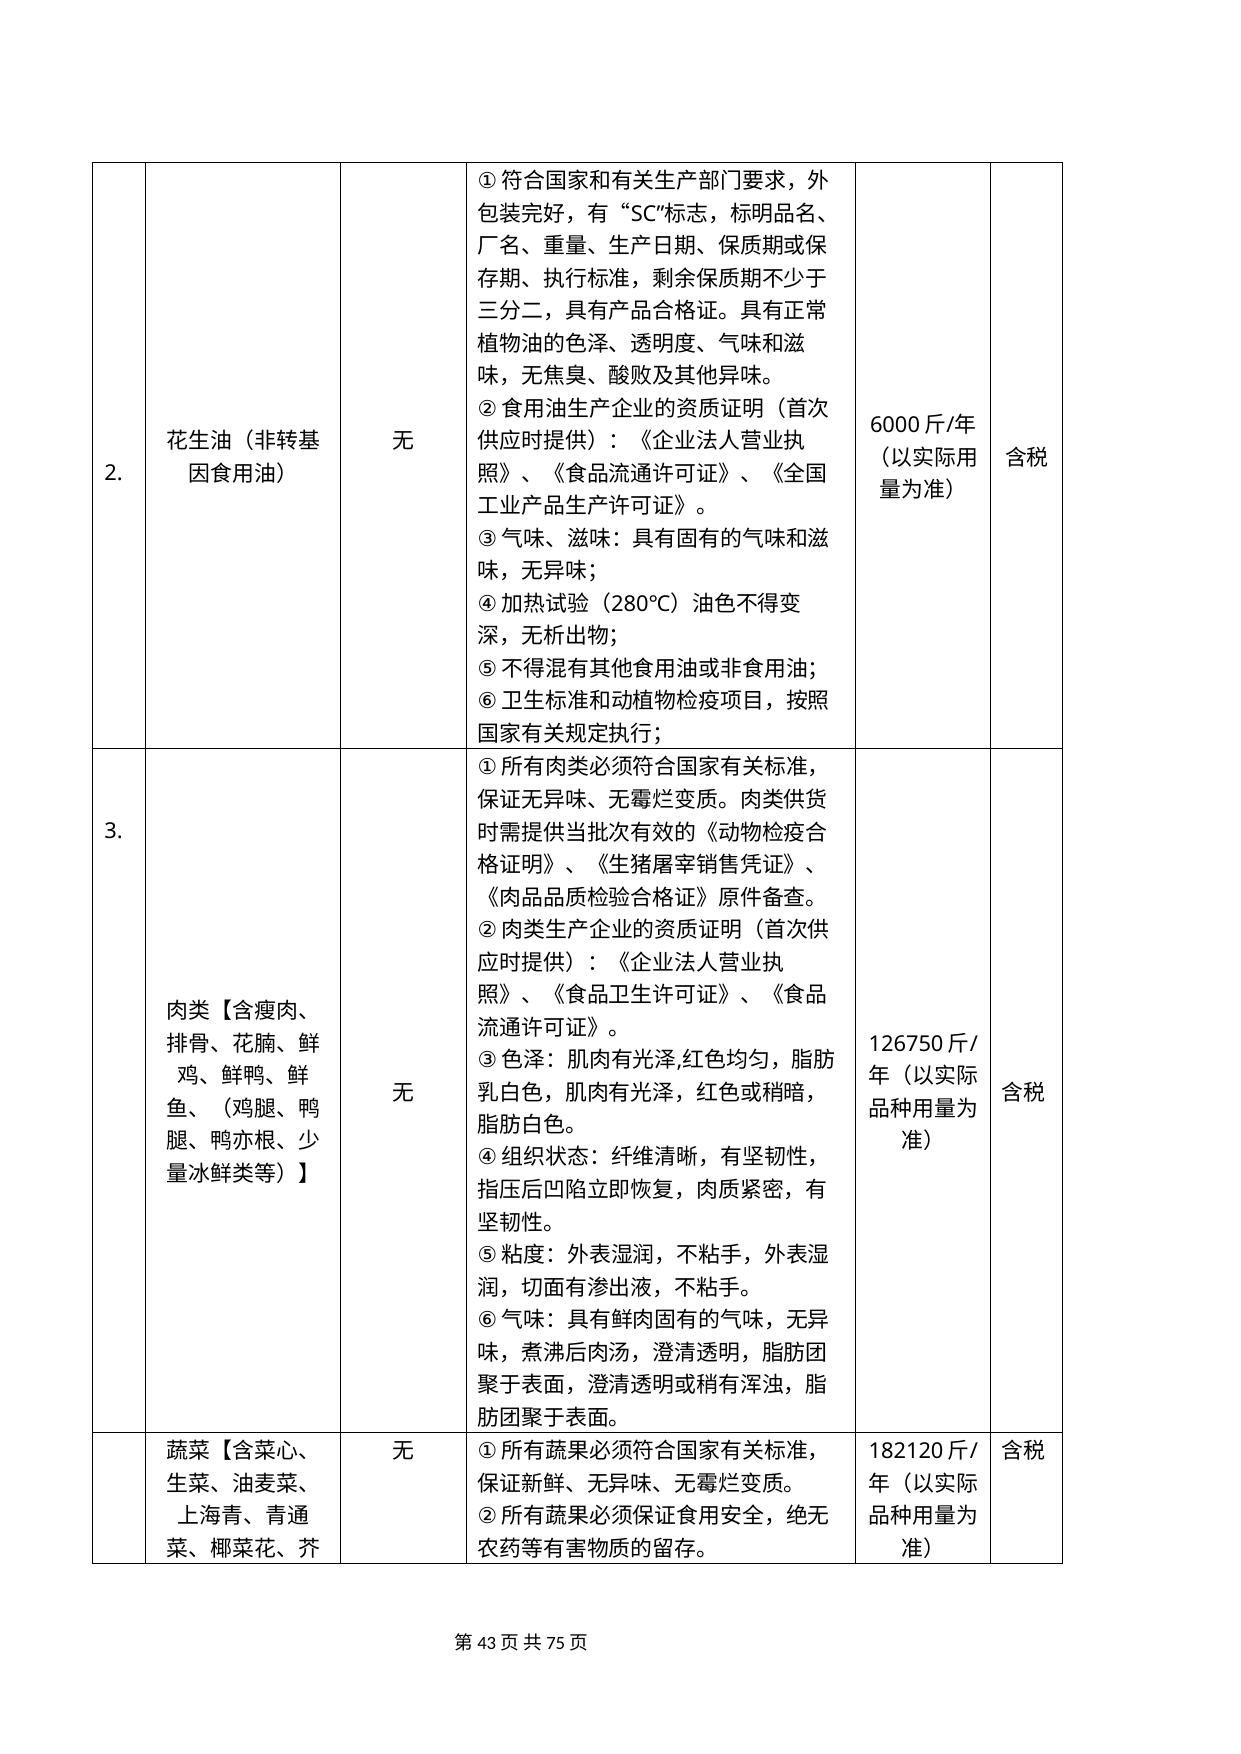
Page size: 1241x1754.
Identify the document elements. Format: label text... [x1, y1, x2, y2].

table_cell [856, 1433, 990, 1563]
table_cell 肉类【含瘦肉、排骨、花腩、鲜鸡、鲜鸭、鲜鱼、（鸡腿、鸭腿、鸭亦根、少量冰鲜类等）】 [146, 749, 340, 1432]
table_cell ①所有肉类必须符合国家有关标准，保证无异味、无霉烂变质。肉类供货时需提供当批次有效的《动物检疫合格证明》、《生猪屠宰销售凭证》、《肉品品质检验合格证》原件备查。 ②肉类生产企业的资质证明（首次供应时提供）：《企业法人营业执照》、《食品卫生许可证》、《食品流通许可证》。 ③色泽：肌肉有光泽,红色均匀，脂肪乳白色，肌肉有光泽，红色或稍暗，脂肪白色。 ④组织状态：纤维清晰，有坚韧性，指压后凹陷立即恢复，肉质紧密，有坚韧性。 ⑤粘度：外表湿润，不粘手，外表湿润，切面有渗出液，不粘手。 ⑥气味：具有鲜肉固有的气味，无异味，煮沸后肉汤，澄清透明，脂肪团聚于表面，澄清透明或稍有浑浊，脂肪团聚于表面。 [467, 749, 855, 1432]
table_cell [146, 1433, 340, 1563]
table_header [93, 163, 145, 748]
table_cell 无 [341, 749, 466, 1432]
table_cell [467, 1433, 855, 1563]
table_cell 126750斤/年（以实际品种用量为准） [856, 749, 990, 1432]
table_cell [93, 1433, 145, 1563]
table_cell 含税 [991, 1433, 1062, 1563]
table_cell [93, 749, 145, 1432]
table_cell 含税 [991, 749, 1062, 1432]
table_header 花生油（非转基因食用油） [146, 163, 340, 748]
table_header 6000斤/年（以实际用量为准） [856, 163, 990, 748]
table_cell 无 [341, 1433, 466, 1563]
table_header 含税 [991, 163, 1062, 748]
table_header 无 [341, 163, 466, 748]
table_header ①符合国家和有关生产部门要求，外包装完好，有“SC”标志，标明品名、厂名、重量、生产日期、保质期或保存期、执行标准，剩余保质期不少于三分二，具有产品合格证。具有正常植物油的色泽、透明度、气味和滋味，无焦臭、酸败及其他异味。 ②食用油生产企业的资质证明（首次供应时提供）：《企业法人营业执照》、《食品流通许可证》、《全国工业产品生产许可证》。 ③气味、滋味：具有固有的气味和滋味，无异味； ④加热试验（280℃）油色不得变深，无析出物； ⑤不得混有其他食用油或非食用油； ⑥卫生标准和动植物检疫项目，按照国家有关规定执行； [467, 163, 855, 748]
